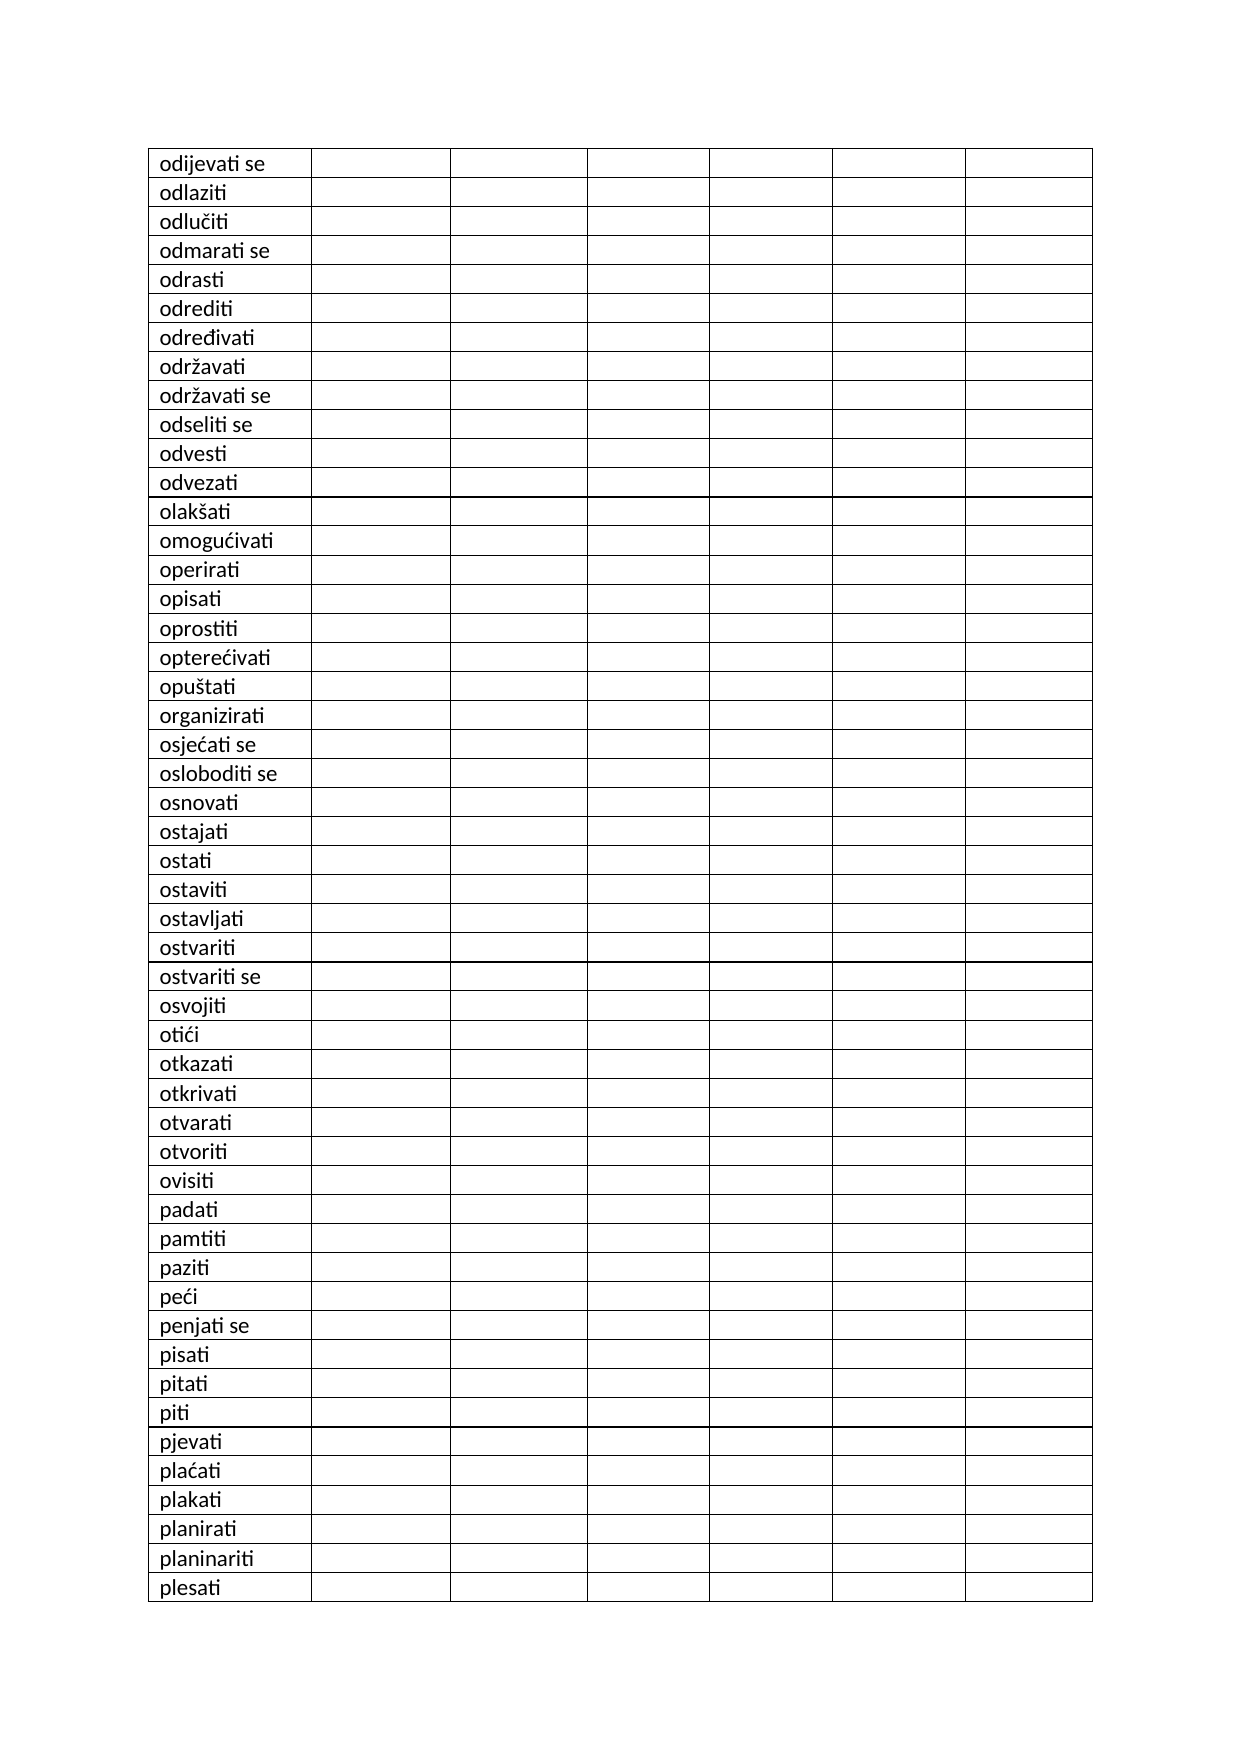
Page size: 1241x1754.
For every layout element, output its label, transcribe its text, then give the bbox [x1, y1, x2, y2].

table_cell [833, 410, 965, 438]
table_cell [833, 1486, 965, 1513]
table_cell [451, 294, 587, 322]
table_cell [588, 1079, 709, 1107]
table_cell [833, 730, 965, 758]
table_cell [451, 875, 587, 903]
table_cell [588, 468, 709, 496]
table_cell [451, 1253, 587, 1281]
table_cell [312, 1369, 450, 1397]
table_cell operirati [149, 556, 311, 583]
table_cell odvesti [149, 439, 311, 467]
table_cell [588, 1224, 709, 1252]
table_cell [966, 1573, 1092, 1601]
table_cell [451, 643, 587, 671]
table_cell [966, 439, 1092, 467]
table_cell [710, 963, 832, 990]
table_cell [451, 178, 587, 206]
table_cell [312, 1428, 450, 1455]
table_cell [451, 1398, 587, 1426]
table_cell [710, 730, 832, 758]
table_cell [966, 788, 1092, 816]
table_cell [833, 1166, 965, 1194]
table_cell [312, 817, 450, 845]
table_cell [451, 1108, 587, 1136]
table_cell [451, 1428, 587, 1455]
table_cell [312, 1253, 450, 1281]
table_cell [833, 1311, 965, 1339]
table_cell [966, 1428, 1092, 1455]
table_cell [588, 526, 709, 554]
table_cell [833, 1282, 965, 1310]
table_cell [588, 1253, 709, 1281]
table_cell [710, 236, 832, 264]
table_cell osvojiti [149, 991, 311, 1019]
table_cell [710, 875, 832, 903]
table_cell [710, 498, 832, 525]
table_cell odlaziti [149, 178, 311, 206]
table_cell [588, 1195, 709, 1223]
table_cell [833, 643, 965, 671]
table_cell [588, 1456, 709, 1484]
table_cell [710, 1515, 832, 1543]
table_cell ostavljati [149, 904, 311, 932]
table_cell [451, 846, 587, 874]
table_cell [312, 1573, 450, 1601]
table_cell [710, 1137, 832, 1165]
table_cell [966, 410, 1092, 438]
table_cell [833, 846, 965, 874]
table_cell [451, 1311, 587, 1339]
table_cell ovisiti [149, 1166, 311, 1194]
table_cell osjećati se [149, 730, 311, 758]
table_cell [451, 498, 587, 525]
table_cell planirati [149, 1515, 311, 1543]
table_cell [710, 1428, 832, 1455]
table_cell [833, 1050, 965, 1078]
table_cell [833, 933, 965, 961]
table_cell [588, 643, 709, 671]
table_cell [833, 178, 965, 206]
table_cell [312, 1195, 450, 1223]
table_cell [966, 1253, 1092, 1281]
table_cell plesati ploviti [149, 1573, 311, 1601]
table_cell [451, 265, 587, 293]
table_cell [966, 1544, 1092, 1572]
table_cell pitati [149, 1369, 311, 1397]
table_cell [312, 614, 450, 642]
table_cell [451, 556, 587, 583]
table_cell osloboditi se [149, 759, 311, 787]
table_cell [833, 1456, 965, 1484]
table_cell [966, 643, 1092, 671]
table_cell [833, 817, 965, 845]
table_cell [588, 381, 709, 409]
table_cell [833, 265, 965, 293]
table_cell [966, 1050, 1092, 1078]
table_cell [588, 1282, 709, 1310]
table_cell [833, 1253, 965, 1281]
table_cell održavati se [149, 381, 311, 409]
table_cell [966, 1137, 1092, 1165]
table_cell [966, 614, 1092, 642]
table_cell [451, 759, 587, 787]
table_cell [312, 1079, 450, 1107]
table_cell [966, 1340, 1092, 1368]
table_cell [833, 468, 965, 496]
table_cell [588, 556, 709, 583]
table_cell [588, 323, 709, 351]
table_cell odseliti se [149, 410, 311, 438]
table_cell [588, 1544, 709, 1572]
table_cell pisati [149, 1340, 311, 1368]
table_cell [588, 672, 709, 700]
table_cell [833, 1369, 965, 1397]
table_cell [710, 265, 832, 293]
table_cell [966, 1224, 1092, 1252]
table_cell [966, 1486, 1092, 1513]
table_cell [451, 904, 587, 932]
table_cell [312, 178, 450, 206]
table_cell [451, 1079, 587, 1107]
table_cell [312, 1456, 450, 1484]
table_cell [588, 1166, 709, 1194]
table_cell [966, 1398, 1092, 1426]
table_cell [312, 1398, 450, 1426]
table_cell [833, 672, 965, 700]
table_cell [966, 991, 1092, 1019]
table_cell [588, 1515, 709, 1543]
table_cell odmarati se [149, 236, 311, 264]
table_cell [966, 933, 1092, 961]
table_cell [588, 788, 709, 816]
table_cell ostvariti se [149, 963, 311, 990]
table_cell [710, 817, 832, 845]
table_cell [710, 1369, 832, 1397]
table_cell [312, 439, 450, 467]
table_cell [966, 730, 1092, 758]
table_cell planinariti [149, 1544, 311, 1572]
table_cell [966, 468, 1092, 496]
table_cell [451, 817, 587, 845]
table_cell [451, 1195, 587, 1223]
table_cell [710, 323, 832, 351]
table_cell [966, 498, 1092, 525]
table_cell opisati [149, 585, 311, 613]
table_cell omogućivati [149, 526, 311, 554]
table_cell [588, 1050, 709, 1078]
table_cell [312, 352, 450, 380]
table_cell [966, 1369, 1092, 1397]
table_cell [312, 498, 450, 525]
table_cell [833, 759, 965, 787]
table_cell [451, 788, 587, 816]
table_cell [710, 207, 832, 235]
table_cell [312, 236, 450, 264]
table_cell odijevati se [149, 149, 311, 177]
table_cell plaćati [149, 1456, 311, 1484]
table_cell [451, 963, 587, 990]
table_cell [710, 1224, 832, 1252]
table_cell [966, 178, 1092, 206]
table_cell [710, 1253, 832, 1281]
table_cell [451, 526, 587, 554]
table_cell [588, 730, 709, 758]
table_cell [451, 991, 587, 1019]
table_cell [966, 701, 1092, 729]
table_cell [451, 381, 587, 409]
table_cell [588, 846, 709, 874]
table_cell [833, 904, 965, 932]
table_cell [966, 149, 1092, 177]
table_cell [451, 1050, 587, 1078]
table_cell [710, 672, 832, 700]
table_cell [833, 963, 965, 990]
table_cell [710, 1544, 832, 1572]
table_cell [966, 1021, 1092, 1048]
table_cell [451, 468, 587, 496]
table_cell [966, 1282, 1092, 1310]
table_cell olakšati [149, 498, 311, 525]
table_cell [312, 1108, 450, 1136]
table_cell [588, 236, 709, 264]
table_cell [588, 817, 709, 845]
table_cell [588, 207, 709, 235]
table_cell [966, 556, 1092, 583]
table_cell [833, 381, 965, 409]
table_cell [588, 614, 709, 642]
table_cell [588, 933, 709, 961]
table_cell [710, 788, 832, 816]
table_cell padati [149, 1195, 311, 1223]
table_cell [312, 933, 450, 961]
table_cell [710, 149, 832, 177]
table_cell odlučiti [149, 207, 311, 235]
table_cell [312, 991, 450, 1019]
table_cell [710, 178, 832, 206]
table_cell [588, 352, 709, 380]
table_cell [710, 381, 832, 409]
table_cell [710, 526, 832, 554]
table_cell [966, 585, 1092, 613]
table_cell [451, 1369, 587, 1397]
table_cell [451, 439, 587, 467]
table_cell [451, 207, 587, 235]
table_cell ostvariti [149, 933, 311, 961]
table_cell [312, 875, 450, 903]
table_cell [312, 1166, 450, 1194]
table_cell [710, 643, 832, 671]
table_cell [833, 875, 965, 903]
table_cell [833, 1224, 965, 1252]
table_cell [588, 701, 709, 729]
table_cell [966, 904, 1092, 932]
table_cell ostaviti [149, 875, 311, 903]
table_cell oprostiti [149, 614, 311, 642]
table_cell određivati [149, 323, 311, 351]
table_cell [833, 991, 965, 1019]
table_cell održavati [149, 352, 311, 380]
table_cell [833, 1398, 965, 1426]
table_cell [833, 1195, 965, 1223]
table_cell [833, 439, 965, 467]
table_cell [833, 1137, 965, 1165]
table_cell [312, 1021, 450, 1048]
table_cell [588, 1428, 709, 1455]
table_cell [710, 933, 832, 961]
table_cell [710, 1282, 832, 1310]
table_cell [833, 1340, 965, 1368]
table_cell [966, 759, 1092, 787]
table_cell [451, 672, 587, 700]
table_cell [312, 730, 450, 758]
table_cell [833, 236, 965, 264]
table_cell [710, 1108, 832, 1136]
table_cell organizirati [149, 701, 311, 729]
table_cell osnovati [149, 788, 311, 816]
table_cell [312, 585, 450, 613]
table_cell [451, 933, 587, 961]
table_cell [966, 236, 1092, 264]
table_cell [451, 1137, 587, 1165]
table_cell peći [149, 1282, 311, 1310]
table_cell [588, 1021, 709, 1048]
table_cell [451, 1515, 587, 1543]
table_cell [710, 759, 832, 787]
table_cell [833, 352, 965, 380]
table_cell [451, 585, 587, 613]
table_cell [966, 1166, 1092, 1194]
table_cell [710, 439, 832, 467]
table_cell otići [149, 1021, 311, 1048]
table_cell [451, 1573, 587, 1601]
table_cell pamtiti [149, 1224, 311, 1252]
table_cell [451, 1486, 587, 1513]
table_cell plakati [149, 1486, 311, 1513]
table_cell [588, 1108, 709, 1136]
table_cell [312, 1544, 450, 1572]
table_cell [710, 294, 832, 322]
table_cell [312, 207, 450, 235]
table_cell [710, 585, 832, 613]
table_cell [312, 1050, 450, 1078]
table_cell [451, 149, 587, 177]
table_cell [312, 1340, 450, 1368]
table_cell [966, 265, 1092, 293]
table_cell [966, 1079, 1092, 1107]
table_cell [710, 1195, 832, 1223]
table_cell [833, 323, 965, 351]
table_cell [312, 381, 450, 409]
table_cell [588, 1486, 709, 1513]
table_cell [710, 1486, 832, 1513]
table_cell [451, 701, 587, 729]
table_cell [588, 963, 709, 990]
table_cell [451, 614, 587, 642]
table_cell opuštati [149, 672, 311, 700]
table_cell [966, 846, 1092, 874]
table_cell [710, 1398, 832, 1426]
table_cell [312, 963, 450, 990]
table_cell [833, 1544, 965, 1572]
table_cell [710, 904, 832, 932]
table_cell [312, 294, 450, 322]
table_cell [588, 265, 709, 293]
table_cell otkazati [149, 1050, 311, 1078]
table_cell otkrivati [149, 1079, 311, 1107]
table_cell [710, 1456, 832, 1484]
table_cell ostajati [149, 817, 311, 845]
table_cell [966, 207, 1092, 235]
table_cell [833, 1021, 965, 1048]
table_cell [710, 1050, 832, 1078]
table_cell [833, 585, 965, 613]
table_cell [588, 439, 709, 467]
table_cell [312, 1282, 450, 1310]
table_cell [966, 381, 1092, 409]
table_cell [833, 614, 965, 642]
table_cell [312, 410, 450, 438]
table_cell [966, 875, 1092, 903]
table_cell [451, 1224, 587, 1252]
table_cell [710, 352, 832, 380]
table_cell [451, 352, 587, 380]
table_cell [833, 701, 965, 729]
table_cell [451, 1166, 587, 1194]
table_cell [833, 1573, 965, 1601]
table_cell piti [149, 1398, 311, 1426]
table_cell [312, 672, 450, 700]
table_cell [833, 788, 965, 816]
table_cell [966, 352, 1092, 380]
table_cell [312, 701, 450, 729]
table_cell [588, 1137, 709, 1165]
table_cell [833, 1108, 965, 1136]
table_cell [451, 1340, 587, 1368]
table_cell pjevati [149, 1428, 311, 1455]
table_cell [451, 236, 587, 264]
table_cell [588, 875, 709, 903]
table_cell opterećivati [149, 643, 311, 671]
table_cell [966, 1108, 1092, 1136]
table_cell penjati se [149, 1311, 311, 1339]
table_cell [710, 614, 832, 642]
table_cell [710, 468, 832, 496]
table_cell [312, 788, 450, 816]
table_cell [588, 1398, 709, 1426]
table_cell [312, 846, 450, 874]
table_cell [451, 1544, 587, 1572]
table_cell [710, 1311, 832, 1339]
table_cell [588, 1311, 709, 1339]
table_cell [710, 1340, 832, 1368]
table_cell [966, 817, 1092, 845]
table_cell [451, 1282, 587, 1310]
table_cell otvoriti [149, 1137, 311, 1165]
table_cell [833, 294, 965, 322]
table_cell odrasti [149, 265, 311, 293]
table_cell [451, 323, 587, 351]
table_cell [312, 1515, 450, 1543]
table_cell [451, 410, 587, 438]
table_cell [312, 323, 450, 351]
table_cell odrediti [149, 294, 311, 322]
table_cell [710, 1166, 832, 1194]
table_cell [833, 556, 965, 583]
table_cell [966, 963, 1092, 990]
table_cell [588, 904, 709, 932]
table_cell [710, 701, 832, 729]
table_cell [451, 730, 587, 758]
table_cell otvarati [149, 1108, 311, 1136]
table_cell [588, 991, 709, 1019]
table_cell [312, 1486, 450, 1513]
table_cell [710, 1021, 832, 1048]
table_cell [966, 323, 1092, 351]
table_cell [833, 498, 965, 525]
table_cell [312, 556, 450, 583]
table_cell [710, 846, 832, 874]
table_cell [966, 1515, 1092, 1543]
table_cell [833, 149, 965, 177]
table_cell ostati [149, 846, 311, 874]
table_cell paziti [149, 1253, 311, 1281]
table_cell [312, 643, 450, 671]
table_cell [710, 1079, 832, 1107]
table_cell [312, 904, 450, 932]
table_cell [833, 1428, 965, 1455]
table_cell [312, 1137, 450, 1165]
table_cell [588, 294, 709, 322]
table_cell [312, 526, 450, 554]
table_cell [312, 1224, 450, 1252]
table_cell [710, 556, 832, 583]
table_cell [966, 1311, 1092, 1339]
table_cell [312, 149, 450, 177]
table_cell [710, 1573, 832, 1601]
table_cell [588, 410, 709, 438]
table_cell [588, 149, 709, 177]
table_cell [588, 1573, 709, 1601]
table_cell [588, 1369, 709, 1397]
table_cell [588, 759, 709, 787]
table_cell [966, 1456, 1092, 1484]
table_cell [312, 468, 450, 496]
table_cell [833, 526, 965, 554]
table_cell [451, 1021, 587, 1048]
table_cell [833, 207, 965, 235]
table_cell [588, 585, 709, 613]
table_cell [833, 1079, 965, 1107]
table_cell [312, 759, 450, 787]
table_cell [966, 294, 1092, 322]
table_cell [588, 178, 709, 206]
table_cell [451, 1456, 587, 1484]
table_cell [588, 1340, 709, 1368]
table_cell [966, 526, 1092, 554]
table_cell [710, 991, 832, 1019]
table_cell [312, 1311, 450, 1339]
table_cell [833, 1515, 965, 1543]
table_cell [710, 410, 832, 438]
table_cell [966, 1195, 1092, 1223]
table_cell [966, 672, 1092, 700]
table_cell [588, 498, 709, 525]
table_cell odvezati [149, 468, 311, 496]
table_cell [312, 265, 450, 293]
